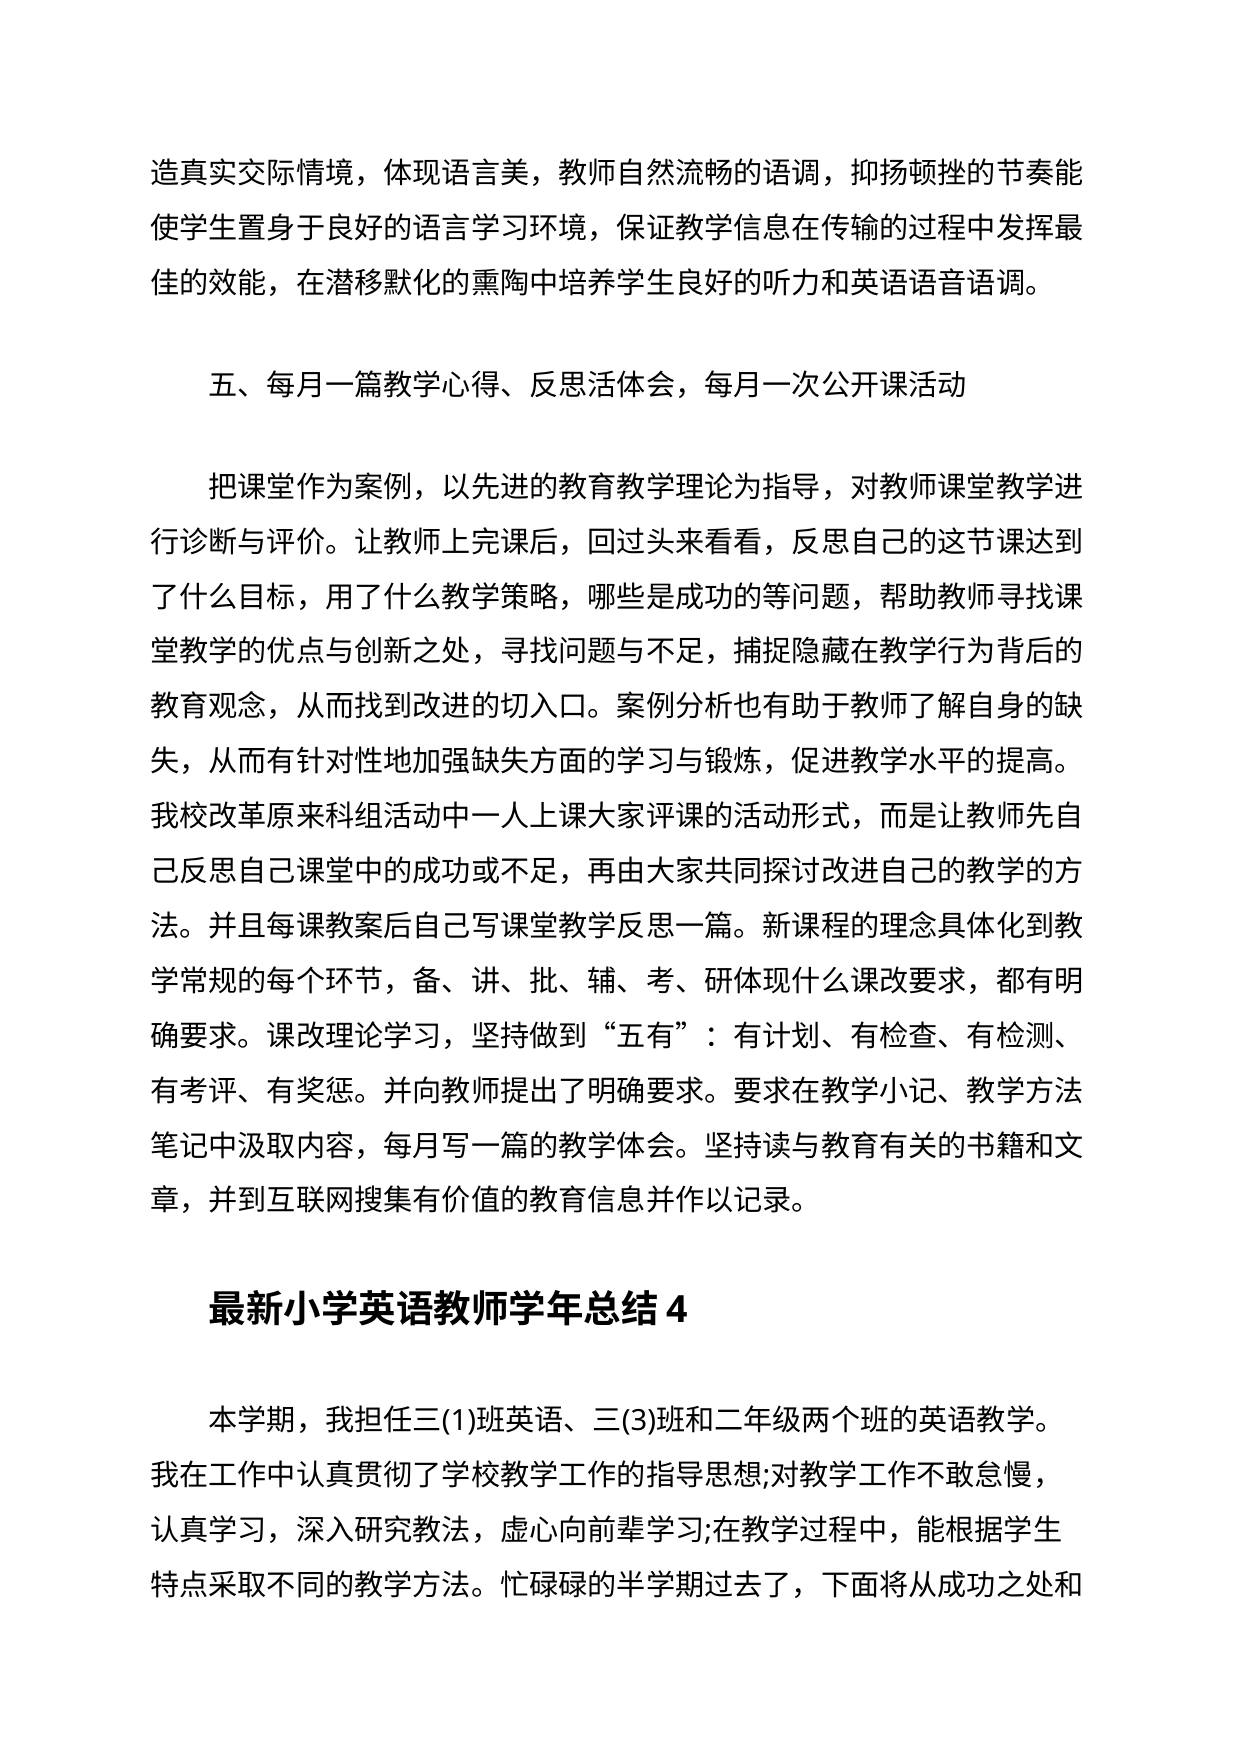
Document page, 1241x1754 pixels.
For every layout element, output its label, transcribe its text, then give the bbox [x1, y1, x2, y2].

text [150, 150, 1090, 302]
text 五、每月一篇教学心得、反思活体会，每月一次公开课活动 [150, 362, 1090, 404]
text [150, 1396, 1090, 1604]
text 最新小学英语教师学年总结4 [150, 1279, 1090, 1333]
text 把课堂作为案例，以先进的教育教学理论为指导，对教师课堂教学进行诊断与评价。让教师上完课后，回过头来看看，反思自己的这节课达到了什么目标，用了什么教学策略，哪些是成功的等问题，帮助教师寻找课堂教学的优点与创新之处，寻找问题与不足，捕捉隐藏在教学行为背后的教育观念，从而找到改进的切入口。案例分析也有助于教师了解自身的缺失，从而有针对性地加强缺失方面的学习与锻炼，促进教学水平的提高。我校改革原来科组活动中一人上课大家评课的活动形式，而是让教师先自己反思自己课堂中的成功或不足，再由大家共同探讨改进自己的教学的方法。并且每课教案后自己写课堂教学反思一篇。新课程的理念具体化到教学常规的每个环节，备、讲、批、辅、考、研体现什么课改要求，都有明确要求。课改理论学习，坚持做到“五有”：有计划、有检查、有检测、有考评、有奖惩。并向教师提出了明确要求。要求在教学小记、教学方法笔记中汲取内容，每月写一篇的教学体会。坚持读与教育有关的书籍和文章，并到互联网搜集有价值的教育信息并作以记录。 [150, 463, 1090, 1219]
